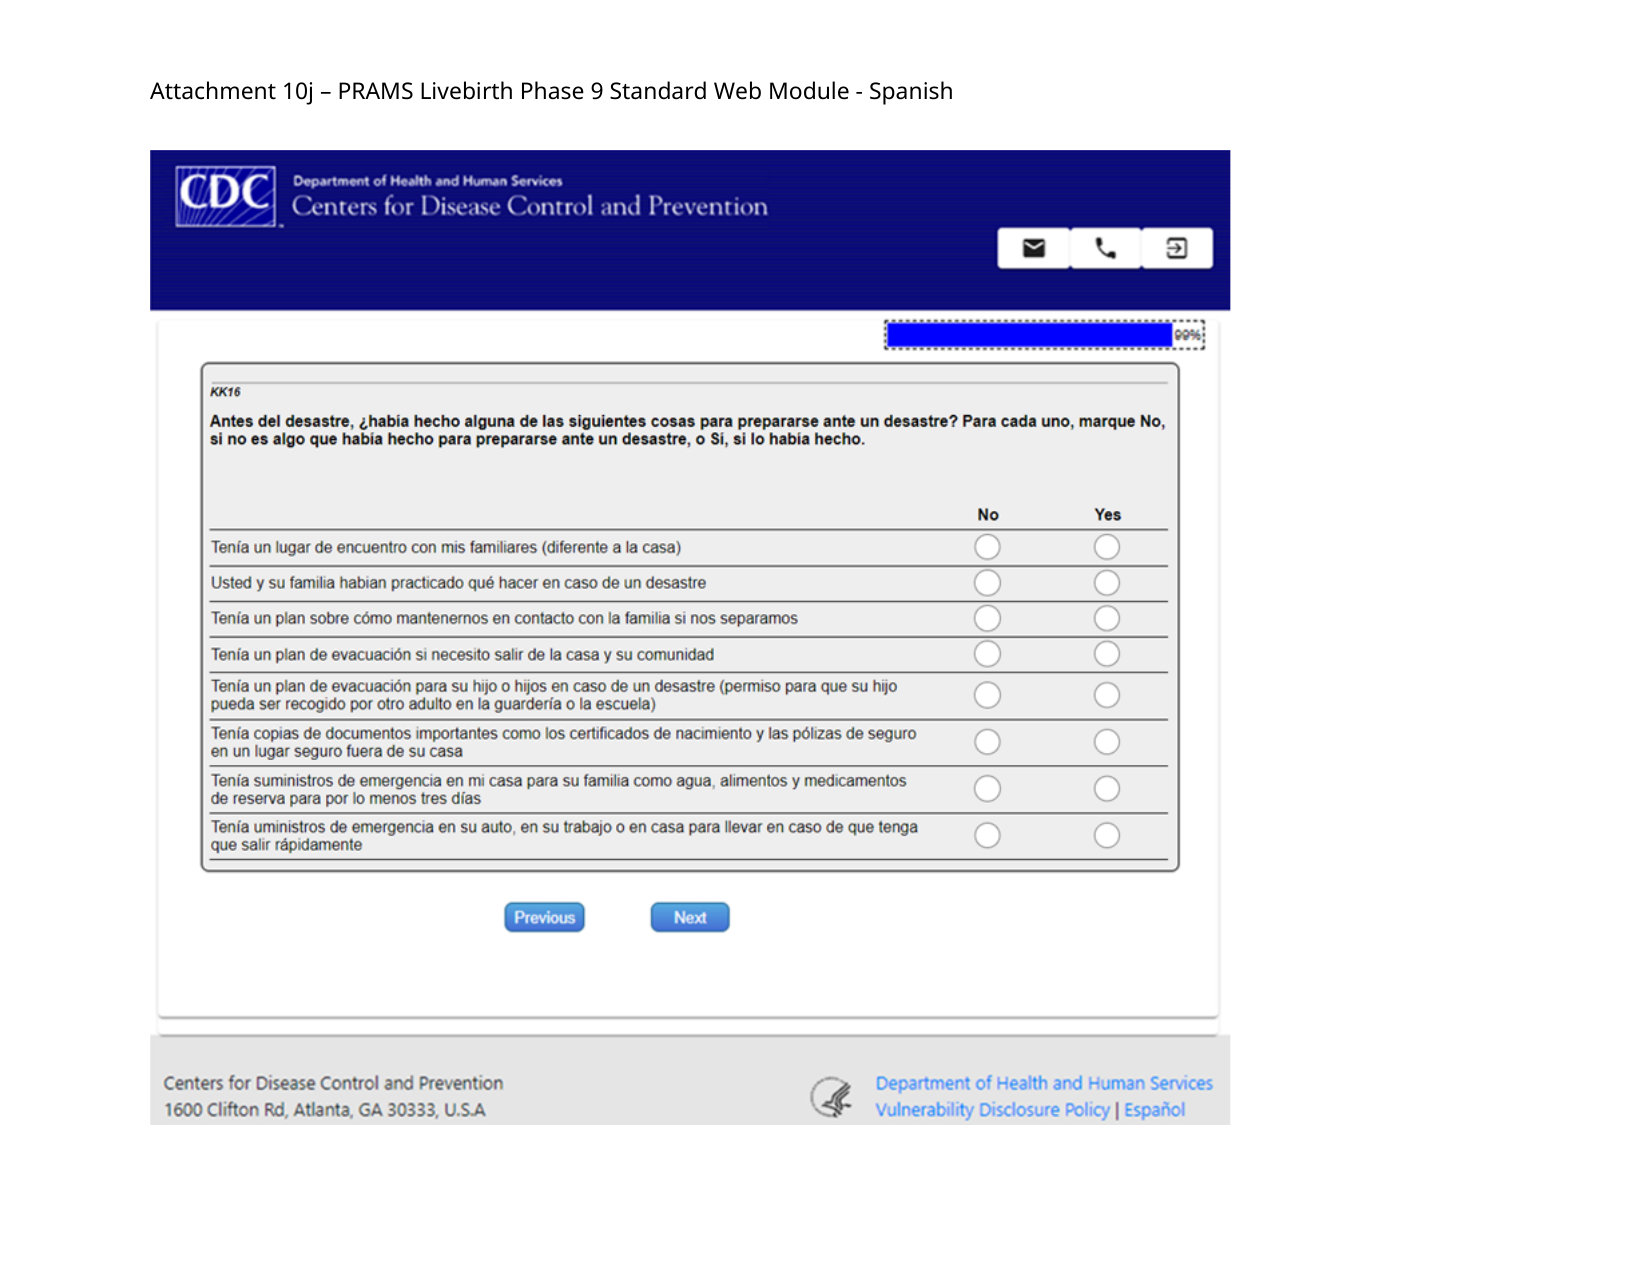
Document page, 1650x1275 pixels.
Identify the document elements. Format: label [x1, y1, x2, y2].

picture [150, 150, 1231, 1125]
